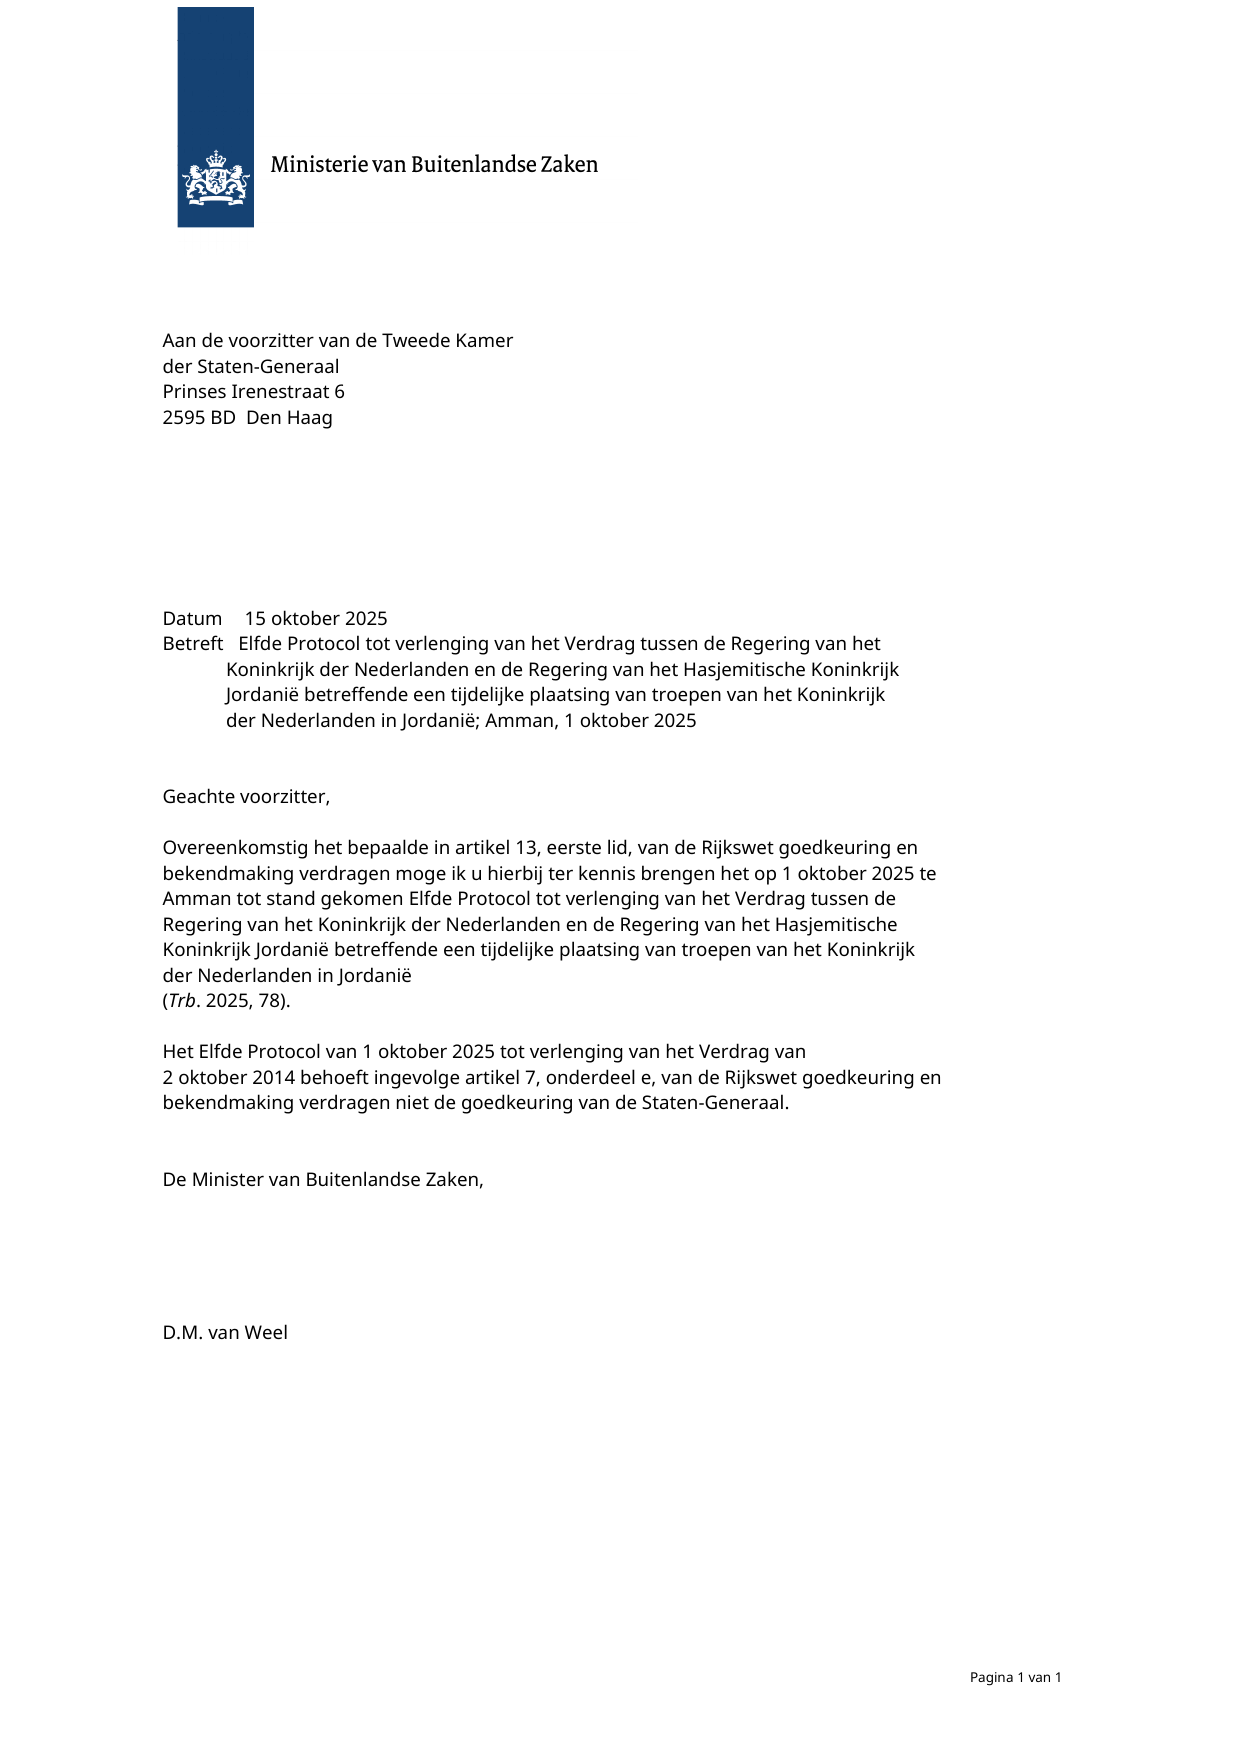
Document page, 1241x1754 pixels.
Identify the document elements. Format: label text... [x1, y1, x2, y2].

picture [177, 7, 638, 254]
text D.M. van Weel [162, 1319, 947, 1345]
text Geachte voorzitter, [162, 783, 947, 809]
text De Minister van Buitenlandse Zaken, [162, 1166, 947, 1192]
text 2 oktober 2014 behoeft ingevolge artikel 7, onderdeel e, van de Rijkswet goedkeuring en bekendmaking verdragen niet de goedkeuring van de Staten-Generaal. [162, 1064, 947, 1115]
text Het Elfde Protocol van 1 oktober 2025 tot verlenging van het Verdrag van [162, 1039, 947, 1064]
text (Trb. 2025, 78). [162, 988, 947, 1013]
text Overeenkomstig het bepaalde in artikel 13, eerste lid, van de Rijkswet goedkeuring en bekendmaking verdragen moge ik u hierbij ter kennis brengen het op 1 oktober 2025 te Amman tot stand gekomen Elfde Protocol tot verlenging van het Verdrag tussen de Regering van het Koninkrijk der Nederlanden en de Regering van het Hasjemitische Koninkrijk Jordanië betreffende een tijdelijke plaatsing van troepen van het Koninkrijk der Nederlanden in Jordanië [162, 834, 947, 988]
